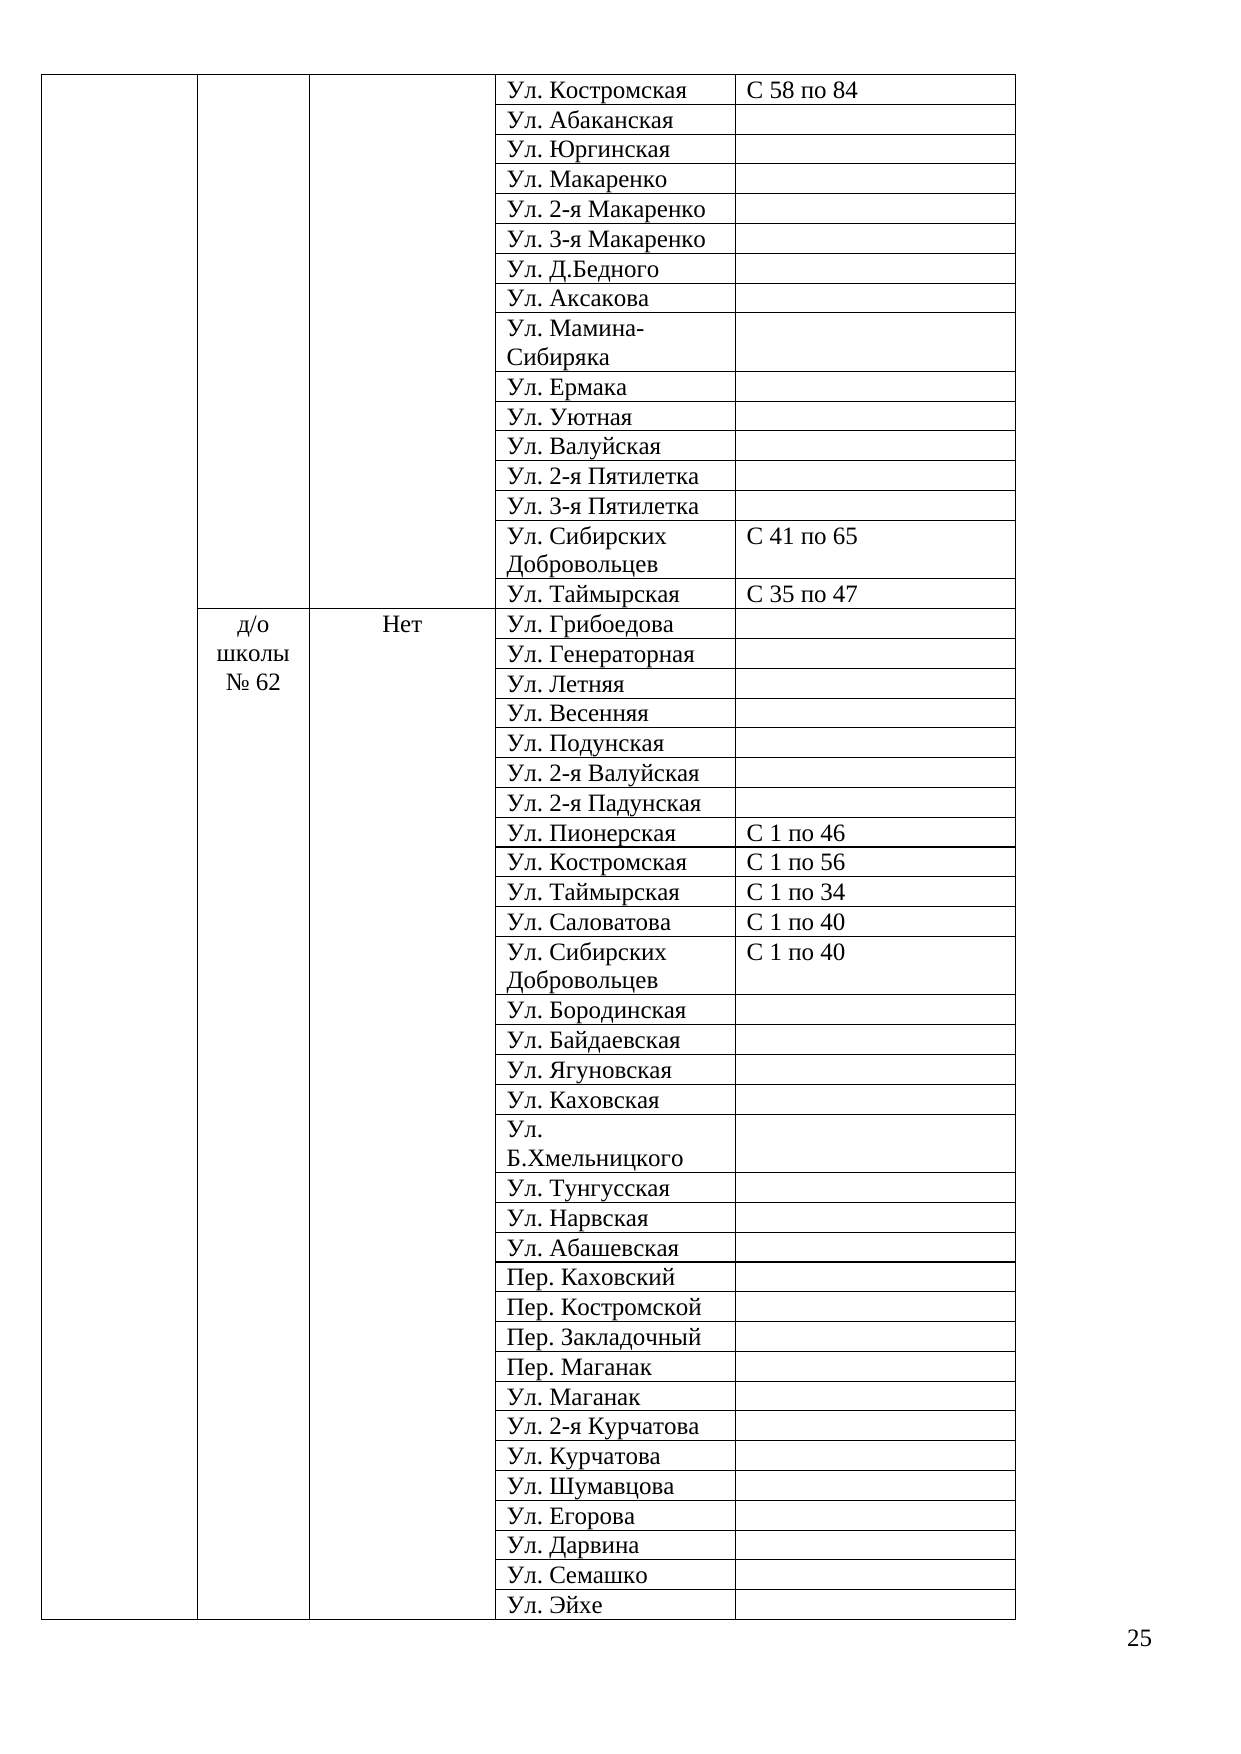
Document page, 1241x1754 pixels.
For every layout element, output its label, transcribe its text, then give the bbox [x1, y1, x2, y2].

table_cell Ул. 3-я Пятилетка [496, 491, 735, 520]
table_cell [736, 402, 1015, 430]
table_cell [736, 995, 1015, 1024]
table_cell Ул. Летняя [496, 669, 735, 697]
table_cell Ул. 2-я Курчатова [496, 1411, 735, 1440]
table_cell Ул. Д.Бедного [496, 254, 735, 282]
table_cell [736, 431, 1015, 460]
table_cell [736, 224, 1015, 253]
table_cell Ул. Б.Хмельницкого [496, 1115, 735, 1172]
table_cell [736, 491, 1015, 520]
table_cell [736, 1501, 1015, 1529]
table_cell [736, 1382, 1015, 1410]
table_cell [736, 699, 1015, 727]
table_cell Пер. Каховский [496, 1263, 735, 1291]
table_cell [736, 1411, 1015, 1440]
table_cell Пер. Закладочный [496, 1322, 735, 1351]
table_cell [736, 1173, 1015, 1202]
table_cell Ул. Пионерская [496, 818, 735, 846]
table_cell Ул. Подунская [496, 728, 735, 757]
table_cell [736, 105, 1015, 133]
table_cell [736, 254, 1015, 282]
table_cell [736, 1531, 1015, 1559]
table_cell д/о школы № 62 [198, 609, 309, 1619]
table_cell С 35 по 47 [736, 579, 1015, 608]
table_cell Ул. Абаканская [496, 105, 735, 133]
table_cell [736, 758, 1015, 787]
table_cell [736, 1441, 1015, 1470]
table_cell Ул. 2-я Валуйская [496, 758, 735, 787]
table_cell [736, 135, 1015, 163]
table_cell [736, 1233, 1015, 1261]
table_cell Ул. 2-я Падунская [496, 788, 735, 817]
table_cell [736, 372, 1015, 401]
table_cell [736, 609, 1015, 638]
table_cell [736, 1292, 1015, 1321]
table_cell Ул. Уютная [496, 402, 735, 430]
table_cell Ул. Саловатова [496, 907, 735, 936]
table_cell Ул. Абашевская [496, 1233, 735, 1261]
table_cell Ул. Ягуновская [496, 1055, 735, 1084]
table_cell Ул. Таймырская [496, 579, 735, 608]
table_cell Ул. Генераторная [496, 639, 735, 668]
table_cell [736, 313, 1015, 371]
table_cell Ул. Байдаевская [496, 1025, 735, 1054]
table_cell [736, 1085, 1015, 1113]
table_cell Ул. Тунгусская [496, 1173, 735, 1202]
table_cell Пер. Маганак [496, 1352, 735, 1381]
table_cell Ул. Каховская [496, 1085, 735, 1113]
table_cell Ул. 3-я Макаренко [496, 224, 735, 253]
table_cell Ул. Нарвская [496, 1203, 735, 1232]
table_cell Ул. 2-я Макаренко [496, 194, 735, 223]
table_cell Ул. Грибоедова [496, 609, 735, 638]
table_cell [736, 728, 1015, 757]
table_cell Ул. Бородинская [496, 995, 735, 1024]
table_cell [736, 164, 1015, 193]
table_cell [736, 194, 1015, 223]
table_cell Ул. Костромская [496, 848, 735, 876]
table_cell [736, 1322, 1015, 1351]
table_cell Ул. Сибирских Добровольцев [496, 521, 735, 578]
table_cell Ул. Аксакова [496, 284, 735, 312]
table_cell С 41 по 65 [736, 521, 1015, 578]
table_cell С 1 по 40 [736, 937, 1015, 994]
table_cell [736, 1352, 1015, 1381]
table_cell [736, 1055, 1015, 1084]
table_cell Ул. Юргинская [496, 135, 735, 163]
table_cell С 1 по 40 [736, 907, 1015, 936]
table_cell Ул. Костромская [496, 75, 735, 104]
table_cell Ул. Мамина-Сибиряка [496, 313, 735, 371]
table_cell Ул. Дарвина [496, 1531, 735, 1559]
table_cell С 1 по 34 [736, 877, 1015, 906]
table_cell [736, 1115, 1015, 1172]
table_cell Ул. Сибирских Добровольцев [496, 937, 735, 994]
table_cell Ул. Шумавцова [496, 1471, 735, 1500]
table_cell Ул. Семашко [496, 1560, 735, 1589]
table_cell Ул. Курчатова [496, 1441, 735, 1470]
table_cell Ул. Таймырская [496, 877, 735, 906]
table_cell [736, 1590, 1015, 1619]
table_cell Ул. Эйхе [496, 1590, 735, 1619]
table_cell Ул. Валуйская [496, 431, 735, 460]
table_cell [736, 669, 1015, 697]
table_cell [736, 1203, 1015, 1232]
table_cell Нет [310, 609, 495, 1619]
table_cell [736, 1263, 1015, 1291]
table_cell Ул. Егорова [496, 1501, 735, 1529]
table_cell Ул. Макаренко [496, 164, 735, 193]
table_cell [736, 788, 1015, 817]
table_cell Пер. Костромской [496, 1292, 735, 1321]
table_cell [736, 639, 1015, 668]
table_cell Ул. Маганак [496, 1382, 735, 1410]
table_cell [736, 461, 1015, 490]
table_cell Ул. Весенняя [496, 699, 735, 727]
table_cell [736, 1560, 1015, 1589]
table_cell [736, 1025, 1015, 1054]
table_cell [736, 1471, 1015, 1500]
table_cell Ул. 2-я Пятилетка [496, 461, 735, 490]
table_cell [736, 284, 1015, 312]
table_cell Ул. Ермака [496, 372, 735, 401]
table_cell С 1 по 46 [736, 818, 1015, 846]
table_cell С 1 по 56 [736, 848, 1015, 876]
table_cell С 58 по 84 [736, 75, 1015, 104]
